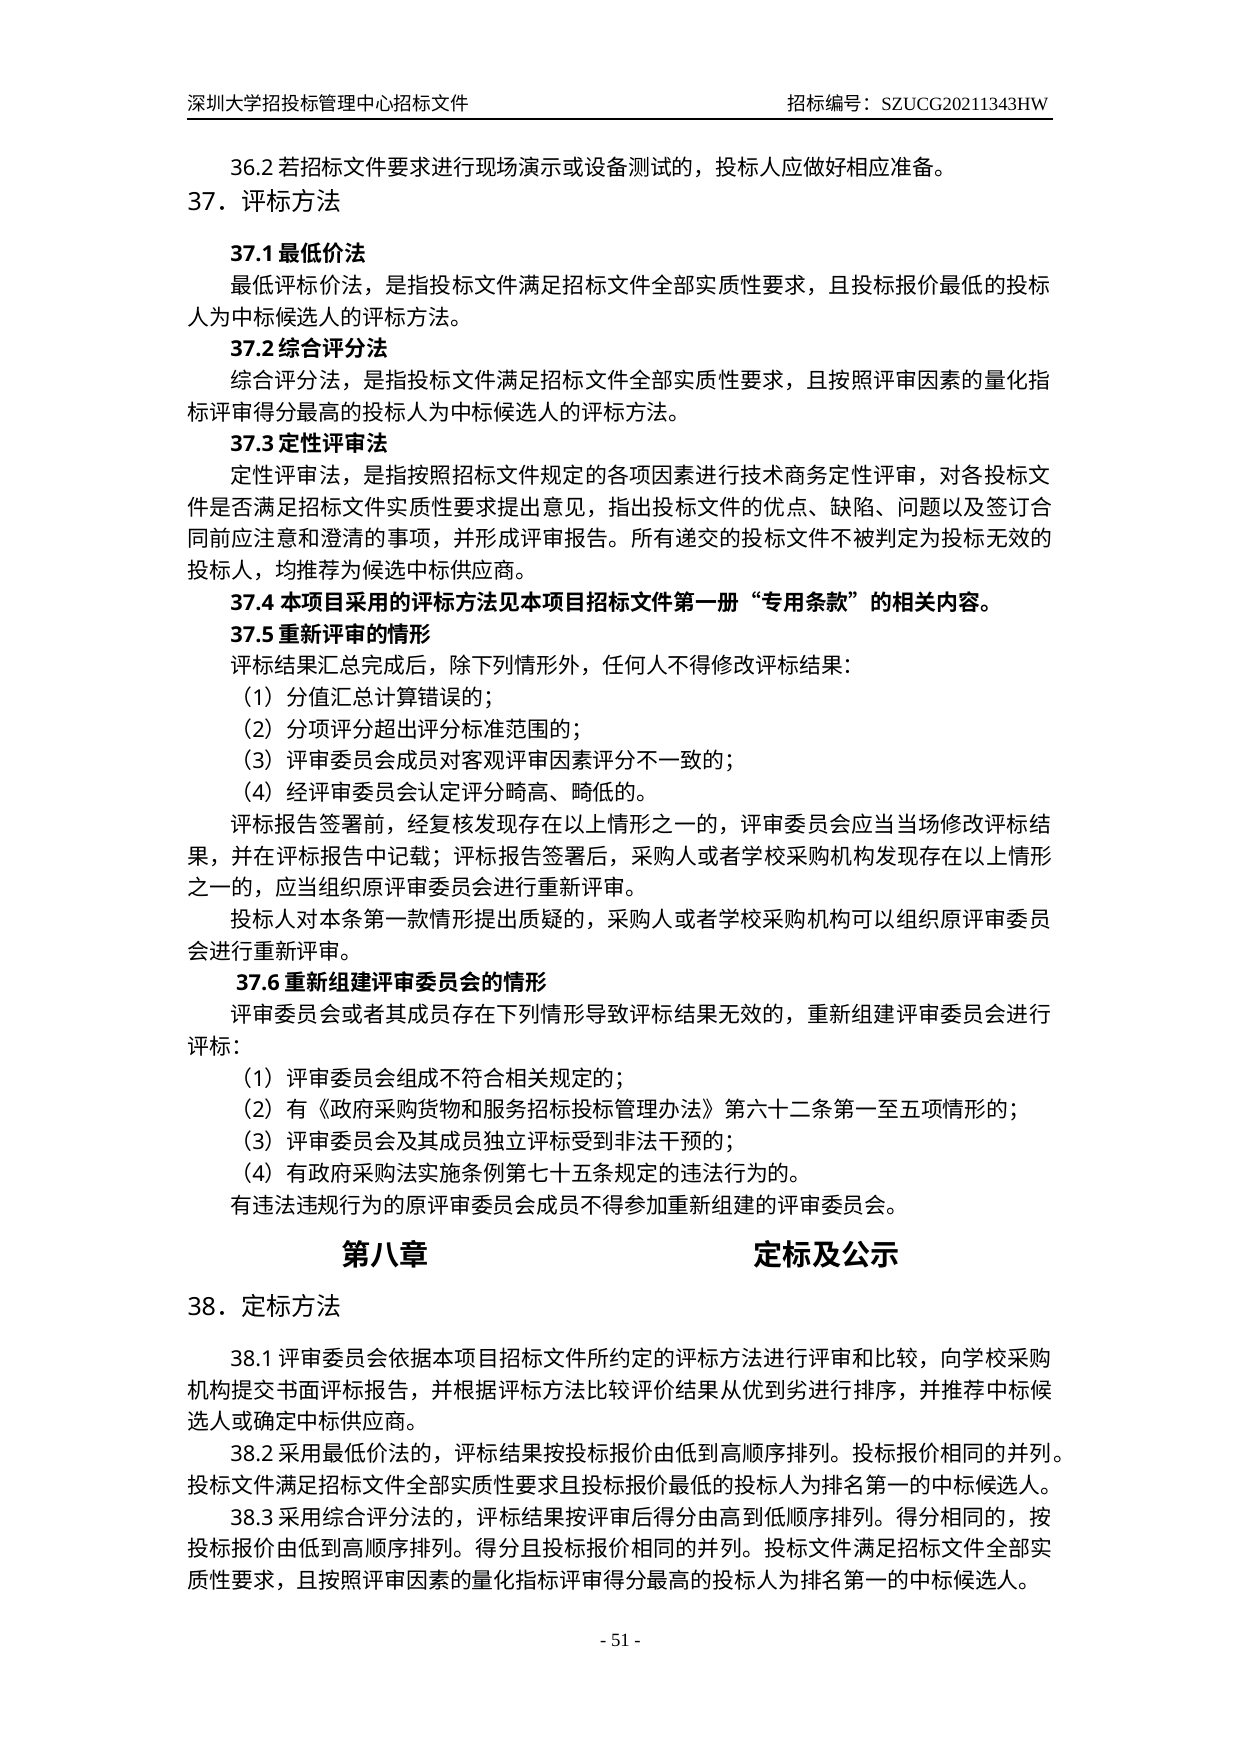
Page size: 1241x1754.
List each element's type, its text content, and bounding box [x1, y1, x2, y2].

text 投标人对本条第一款情形提出质疑的，采购人或者学校采购机构可以组织原评审委员会进行重新评审。 [187, 902, 1053, 965]
text （2）分项评分超出评分标准范围的； [187, 712, 1053, 743]
text （1）分值汇总计算错误的； [187, 680, 1053, 712]
text （4）经评审委员会认定评分畸高、畸低的。 [187, 775, 1053, 807]
text 定性评审法，是指按照招标文件规定的各项因素进行技术商务定性评审，对各投标文件是否满足招标文件实质性要求提出意见，指出投标文件的优点、缺陷、问题以及签订合同前应注意和澄清的事项，并形成评审报告。所有递交的投标文件不被判定为投标无效的投标人，均推荐为候选中标供应商。 [187, 458, 1053, 585]
text 38.3采用综合评分法的，评标结果按评审后得分由高到低顺序排列。得分相同的，按投标报价由低到高顺序排列。得分且投标报价相同的并列。投标文件满足招标文件全部实质性要求，且按照评审因素的量化指标评审得分最高的投标人为排名第一的中标候选人。 [187, 1499, 1053, 1594]
text （4）有政府采购法实施条例第七十五条规定的违法行为的。 [187, 1156, 1053, 1188]
text （3）评审委员会成员对客观评审因素评分不一致的； [187, 743, 1053, 775]
text （1）评审委员会组成不符合相关规定的； [187, 1061, 1053, 1092]
text 38.2采用最低价法的，评标结果按投标报价由低到高顺序排列。投标报价相同的并列。投标文件满足招标文件全部实质性要求且投标报价最低的投标人为排名第一的中标候选人。 [187, 1436, 1053, 1499]
text 38．定标方法 [187, 1287, 1053, 1323]
text （3）评审委员会及其成员独立评标受到非法干预的； [187, 1124, 1053, 1156]
text 有违法违规行为的原评审委员会成员不得参加重新组建的评审委员会。 [187, 1188, 1053, 1219]
text 综合评分法，是指投标文件满足招标文件全部实质性要求，且按照评审因素的量化指标评审得分最高的投标人为中标候选人的评标方法。 [187, 363, 1053, 426]
text 38.1评审委员会依据本项目招标文件所约定的评标方法进行评审和比较，向学校采购机构提交书面评标报告，并根据评标方法比较评价结果从优到劣进行排序，并推荐中标候选人或确定中标供应商。 [187, 1341, 1053, 1436]
text 37.1最低价法 [187, 236, 1053, 268]
text 37．评标方法 [187, 182, 1053, 218]
list 定标及公示 [187, 1232, 1053, 1274]
text 37.6重新组建评审委员会的情形 [187, 965, 1053, 997]
text 37.4 本项目采用的评标方法见本项目招标文件第一册“专用条款”的相关内容。 [187, 585, 1053, 617]
text 评标报告签署前，经复核发现存在以上情形之一的，评审委员会应当当场修改评标结果，并在评标报告中记载；评标报告签署后，采购人或者学校采购机构发现存在以上情形之一的，应当组织原评审委员会进行重新评审。 [187, 807, 1053, 902]
text 评审委员会或者其成员存在下列情形导致评标结果无效的，重新组建评审委员会进行评标： [187, 997, 1053, 1061]
text 评标结果汇总完成后，除下列情形外，任何人不得修改评标结果： [187, 648, 1053, 680]
text 36.2若招标文件要求进行现场演示或设备测试的，投标人应做好相应准备。 [187, 150, 1053, 182]
text （2）有《政府采购货物和服务招标投标管理办法》第六十二条第一至五项情形的； [187, 1092, 1053, 1124]
text 37.2综合评分法 [187, 331, 1053, 363]
text 37.5重新评审的情形 [187, 617, 1053, 648]
text 最低评标价法，是指投标文件满足招标文件全部实质性要求，且投标报价最低的投标人为中标候选人的评标方法。 [187, 268, 1053, 331]
text 37.3定性评审法 [187, 426, 1053, 458]
